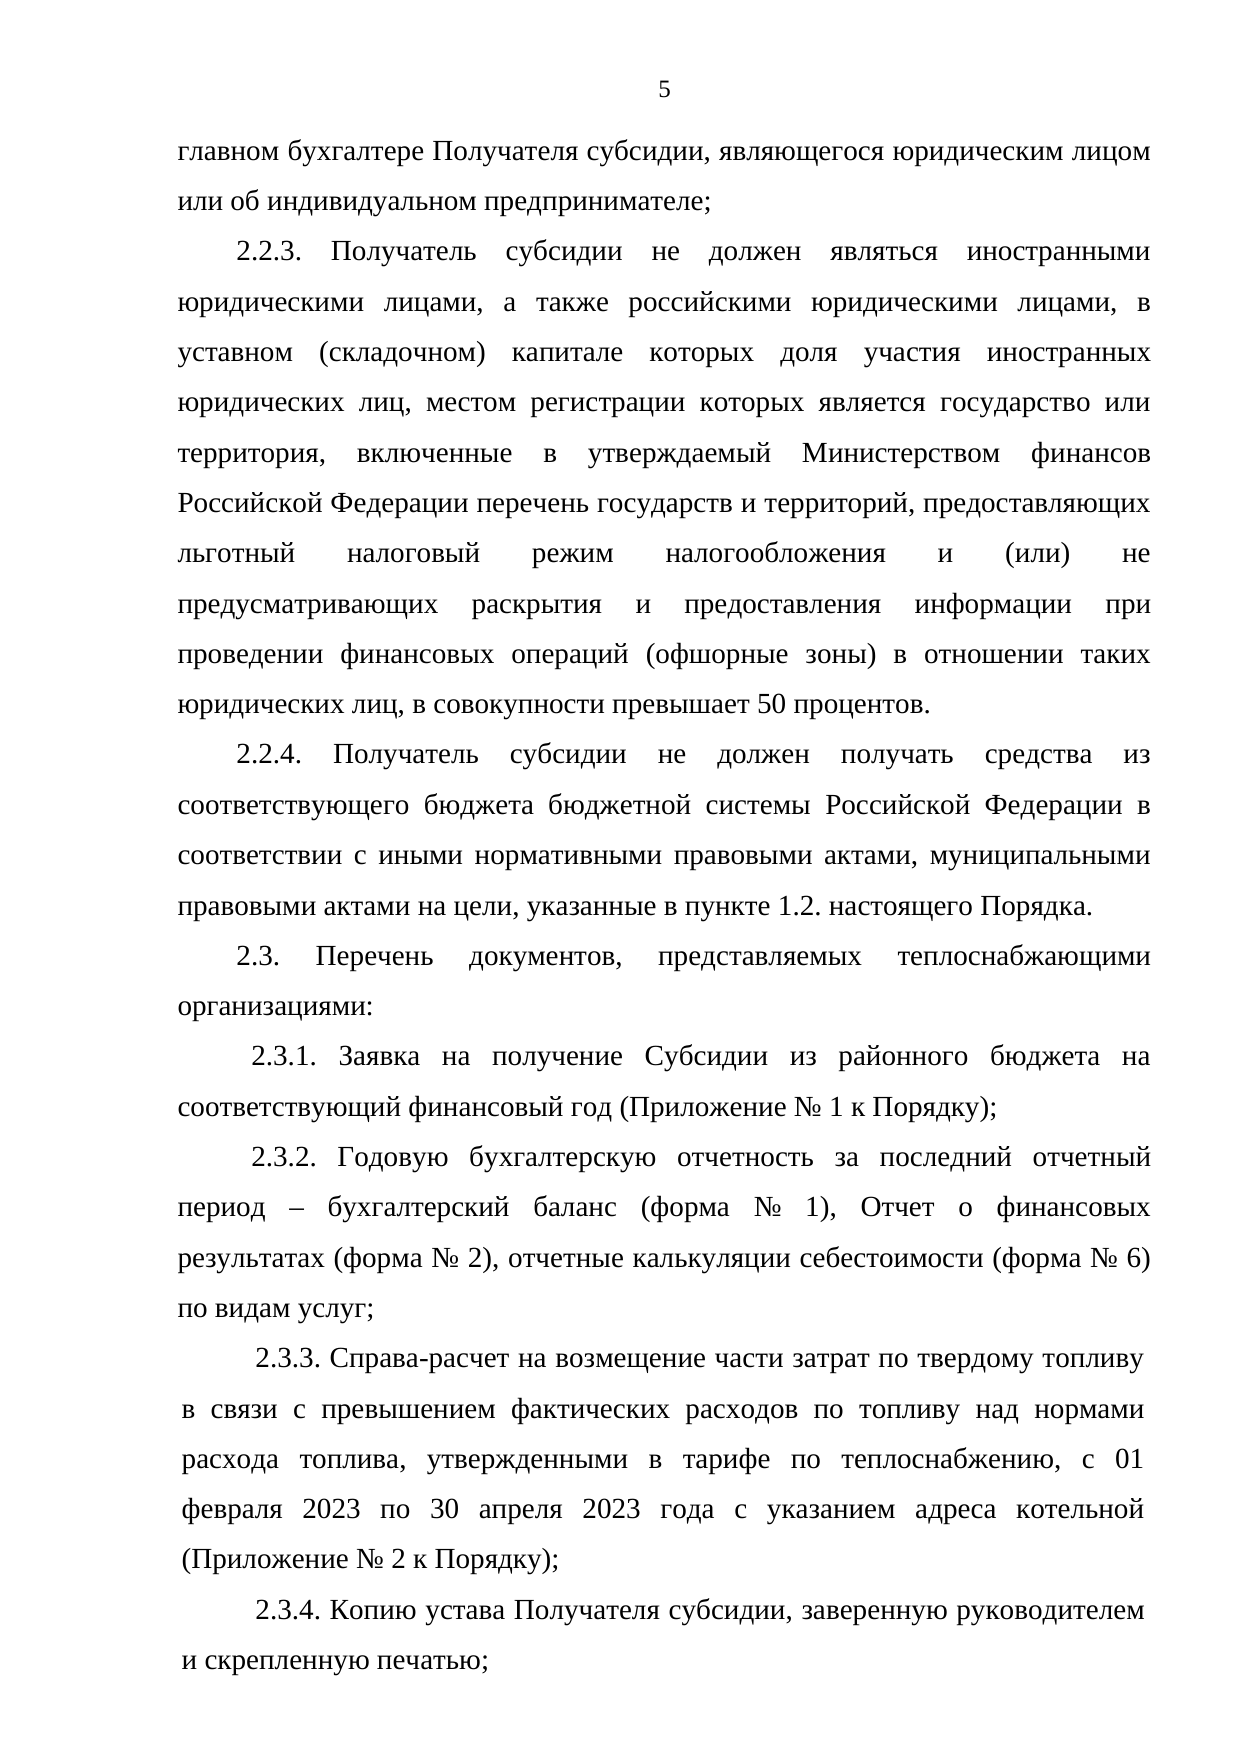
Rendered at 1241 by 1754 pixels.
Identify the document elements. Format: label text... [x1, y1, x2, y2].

text 2.2.3. Получатель субсидии не должен являться иностранными юридическими лицами, а также российскими юридическими лицами, в уставном (складочном) капитале которых доля участия иностранных юридических лиц, местом регистрации которых является государство или территория, включенные в утверждаемый Министерством финансов Российской Федерации перечень государств и территорий, предоставляющих льготный налоговый режим налогообложения и (или) не предусматривающих раскрытия и предоставления информации при проведении финансовых операций (офшорные зоны) в отношении таких юридических лиц, в совокупности превышает 50 процентов. [177, 233, 1152, 720]
text 2.3.4. Копию устава Получателя субсидии, заверенную руководителем и скрепленную печатью; [181, 1592, 1145, 1676]
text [177, 133, 1152, 217]
text 2.2.4. Получатель субсидии не должен получать средства из соответствующего бюджета бюджетной системы Российской Федерации в соответствии с иными нормативными правовыми актами, муниципальными правовыми актами на цели, указанные в пункте 1.2. настоящего Порядка. [177, 737, 1152, 921]
text 2.3.2. Годовую бухгалтерскую отчетность за последний отчетный период – бухгалтерский баланс (форма № 1), Отчет о финансовых результатах (форма № 2), отчетные калькуляции себестоимости (форма № 6) по видам услуг; [177, 1139, 1152, 1324]
text 2.3.1. Заявка на получение Субсидии из районного бюджета на соответствующий финансовый год (Приложение № 1 к Порядку); [177, 1038, 1152, 1122]
text 2.3.3. Справа-расчет на возмещение части затрат по твердому топливу в связи с превышением фактических расходов по топливу над нормами расхода топлива, утвержденными в тарифе по теплоснабжению, с 01 февраля 2023 по 30 апреля 2023 года с указанием адреса котельной (Приложение № 2 к Порядку); [181, 1340, 1145, 1575]
text 2.3. Перечень документов, представляемых теплоснабжающими организациями: [177, 938, 1152, 1022]
